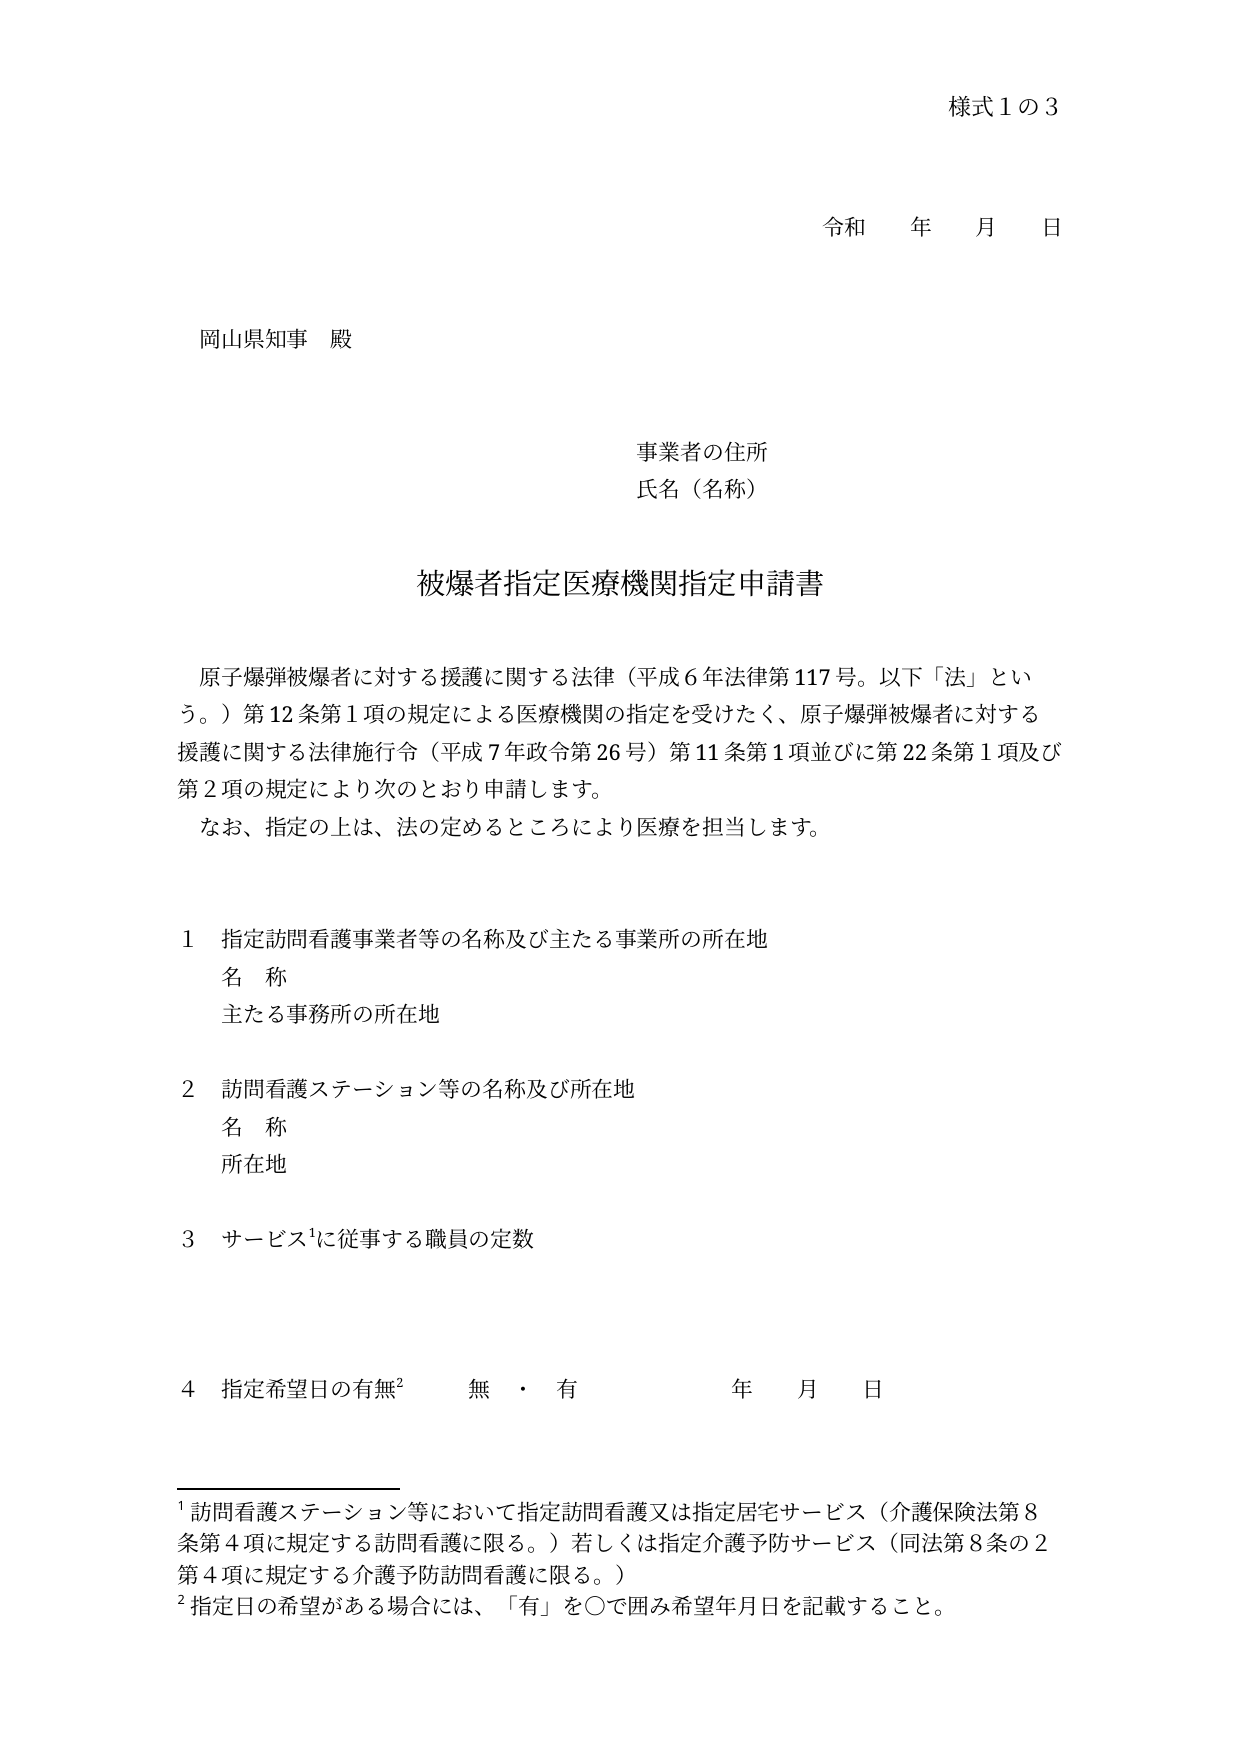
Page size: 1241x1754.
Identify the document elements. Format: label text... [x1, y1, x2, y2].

text 氏名（名称） [177, 469, 1063, 507]
text 事業者の住所 [177, 432, 1063, 469]
text 主たる事務所の所在地 [177, 994, 1063, 1032]
text 令和 年 月 日 [177, 207, 1063, 244]
text 被爆者指定医療機関指定申請書 [177, 544, 1063, 619]
text 原子爆弾被爆者に対する援護に関する法律（平成６年法律第117号。以下「法」という。）第12条第１項の規定による医療機関の指定を受けたく、原子爆弾被爆者に対する援護に関する法律施行令（平成7年政令第26号）第11条第1項並びに第22条第１項及び第２項の規定により次のとおり申請します。 [177, 657, 1063, 807]
text 所在地 [177, 1144, 1063, 1182]
text １ 指定訪問看護事業者等の名称及び主たる事業所の所在地 [177, 919, 1063, 957]
text 名 称 [177, 957, 1063, 994]
text なお、指定の上は、法の定めるところにより医療を担当します。 [177, 807, 1063, 844]
text 岡山県知事 殿 [177, 319, 1063, 357]
text ２ 訪問看護ステーション等の名称及び所在地 [177, 1069, 1063, 1107]
text ３ サービスに従事する職員の定数 [177, 1219, 1063, 1257]
text 名 称 [177, 1107, 1063, 1144]
text ４ 指定希望日の有無 無 ・ 有 年 月 日 [177, 1369, 976, 1407]
